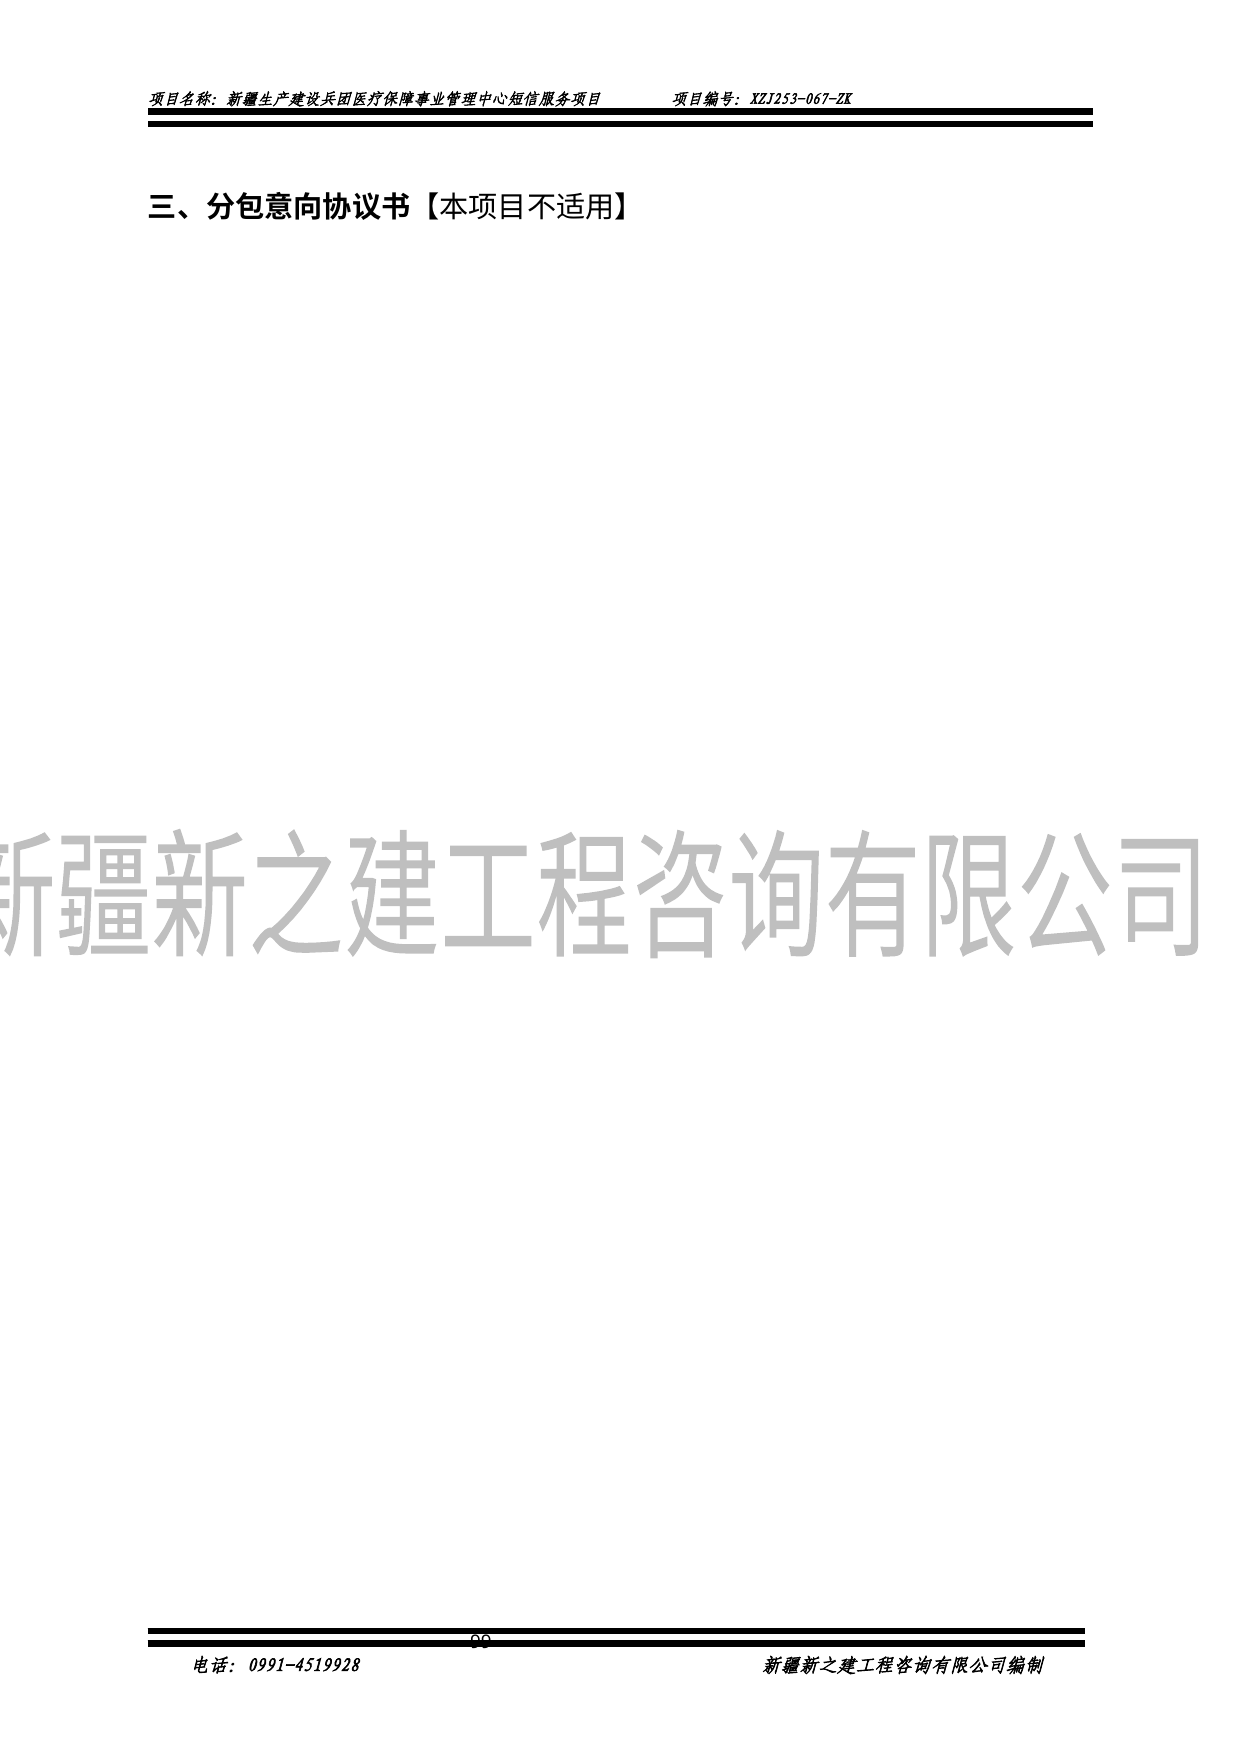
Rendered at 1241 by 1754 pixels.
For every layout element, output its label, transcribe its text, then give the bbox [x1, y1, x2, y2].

subtitle 三、分包意向协议书【本项目不适用】 [148, 172, 1093, 237]
